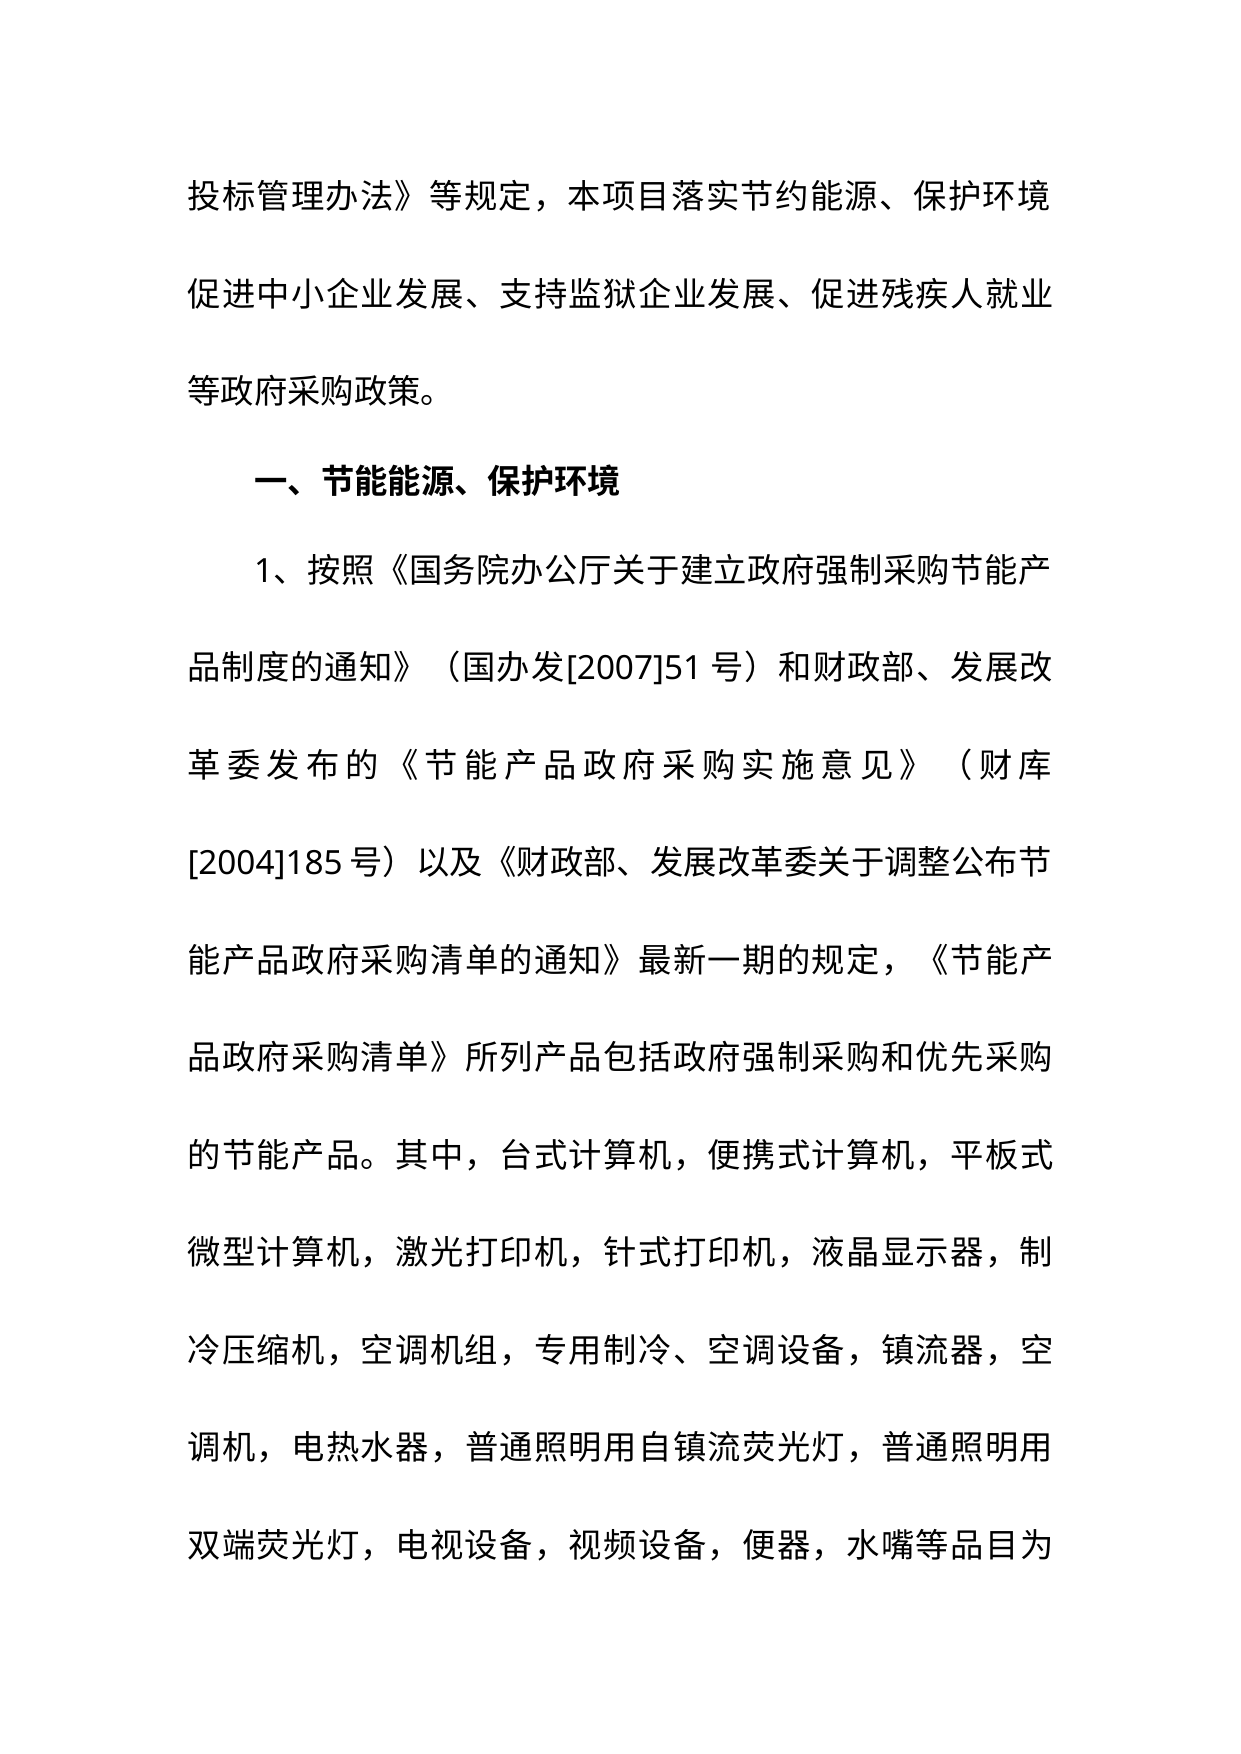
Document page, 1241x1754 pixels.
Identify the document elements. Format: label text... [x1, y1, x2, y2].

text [187, 535, 1053, 1575]
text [187, 162, 1053, 422]
text 一、节能能源、保护环境 [187, 446, 1053, 511]
